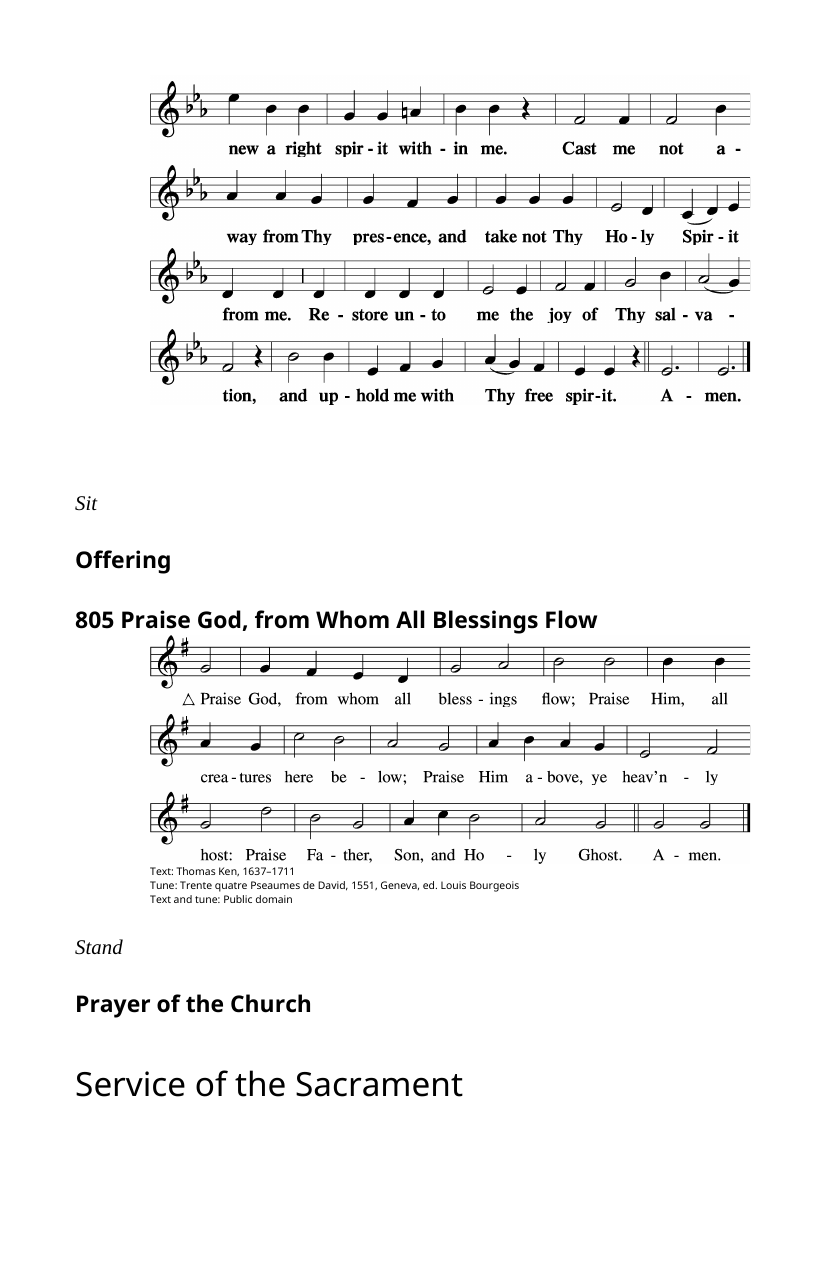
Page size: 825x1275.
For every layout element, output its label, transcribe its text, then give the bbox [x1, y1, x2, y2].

subtitle Service of the Sacrament [75, 1061, 750, 1106]
text 805 Praise God, from Whom All Blessings Flow [75, 604, 750, 635]
text Text: Thomas Ken, 1637–1711 Tune: Trente quatre Pseaumes de David, 1551, Geneva, ed. Louis Bourgeois Text and tune: Public domain [150, 864, 750, 907]
text Offering [75, 544, 750, 575]
picture [150, 75, 750, 405]
text Prayer of the Church [75, 988, 750, 1019]
picture [150, 635, 750, 864]
text Sit [75, 491, 750, 515]
text Stand [75, 935, 750, 959]
